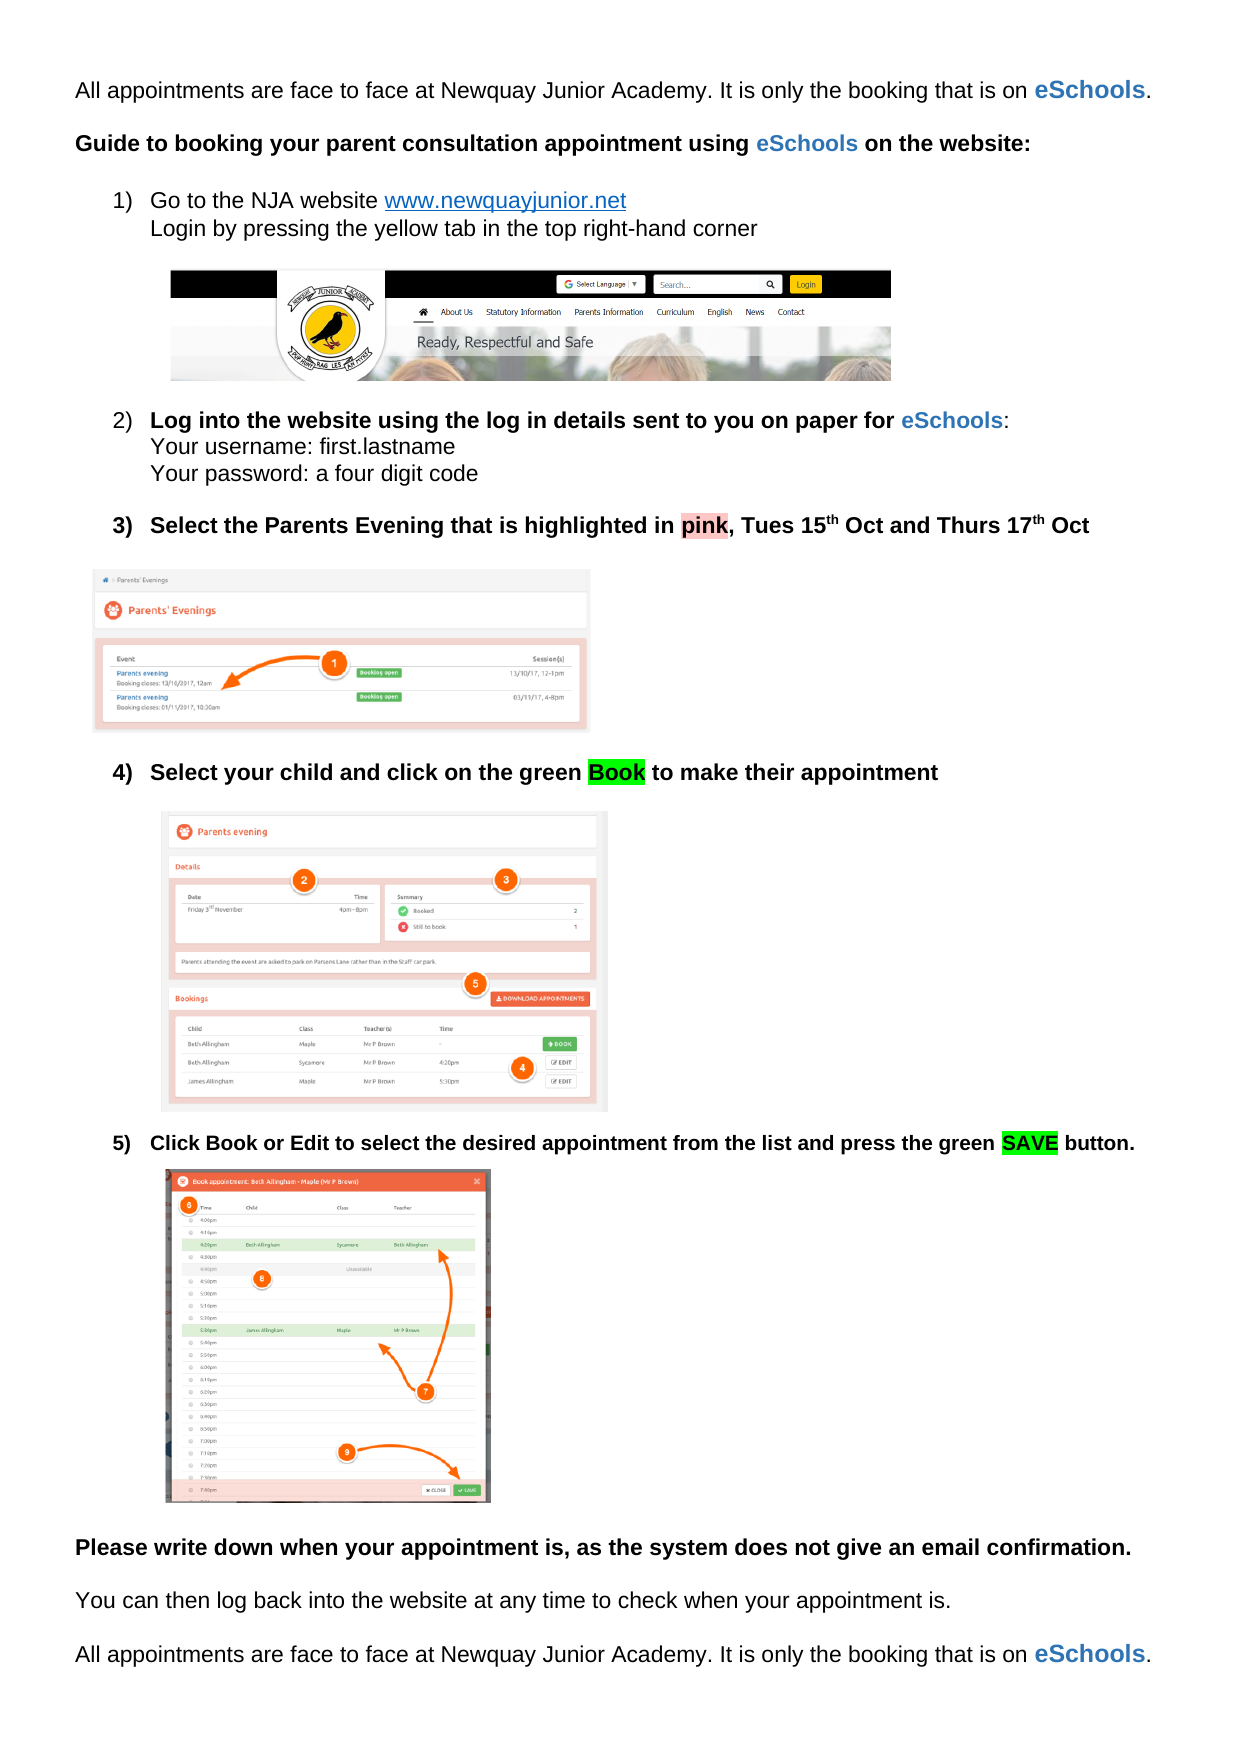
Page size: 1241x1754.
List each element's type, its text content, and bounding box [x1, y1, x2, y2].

list Go to the NJA website www.newquayjunior.net [112, 187, 1165, 213]
picture [170, 268, 891, 381]
list Log into the website using the log in details sent to you on paper for eSchools: [112, 407, 1240, 433]
list Select your child and click on the green Book to make their appointment [112, 759, 588, 785]
picture [150, 1155, 498, 1506]
text You can then log back into the website at any time to check when your appointment is. [75, 1587, 1182, 1613]
list Select your child and click on the green Book to make their appointment [645, 759, 1165, 785]
list Your password: a four digit code [150, 460, 1165, 486]
text All appointments are face to face at Newquay Junior Academy. It is only the booking that is on eSchools. [75, 75, 1165, 104]
list Click Book or Edit to select the desired appointment from the list and press the green SAVE button. [112, 1131, 1002, 1155]
text Guide to booking your parent consultation appointment using eSchools on the website: [75, 130, 1165, 156]
text Please write down when your appointment is, as the system does not give an email confirmation. [75, 1534, 1182, 1560]
list Your username: first.lastname [150, 433, 1165, 460]
picture [75, 566, 601, 733]
text All appointments are face to face at Newquay Junior Academy. It is only the booking that is on eSchools. [75, 1639, 1165, 1668]
list Select the Parents Evening that is highlighted in pink, Tues 15th Oct and Thurs 17th Oct [112, 512, 1165, 539]
text Login by pressing the yellow tab in the top right-hand corner [75, 215, 1165, 242]
picture [150, 811, 618, 1120]
